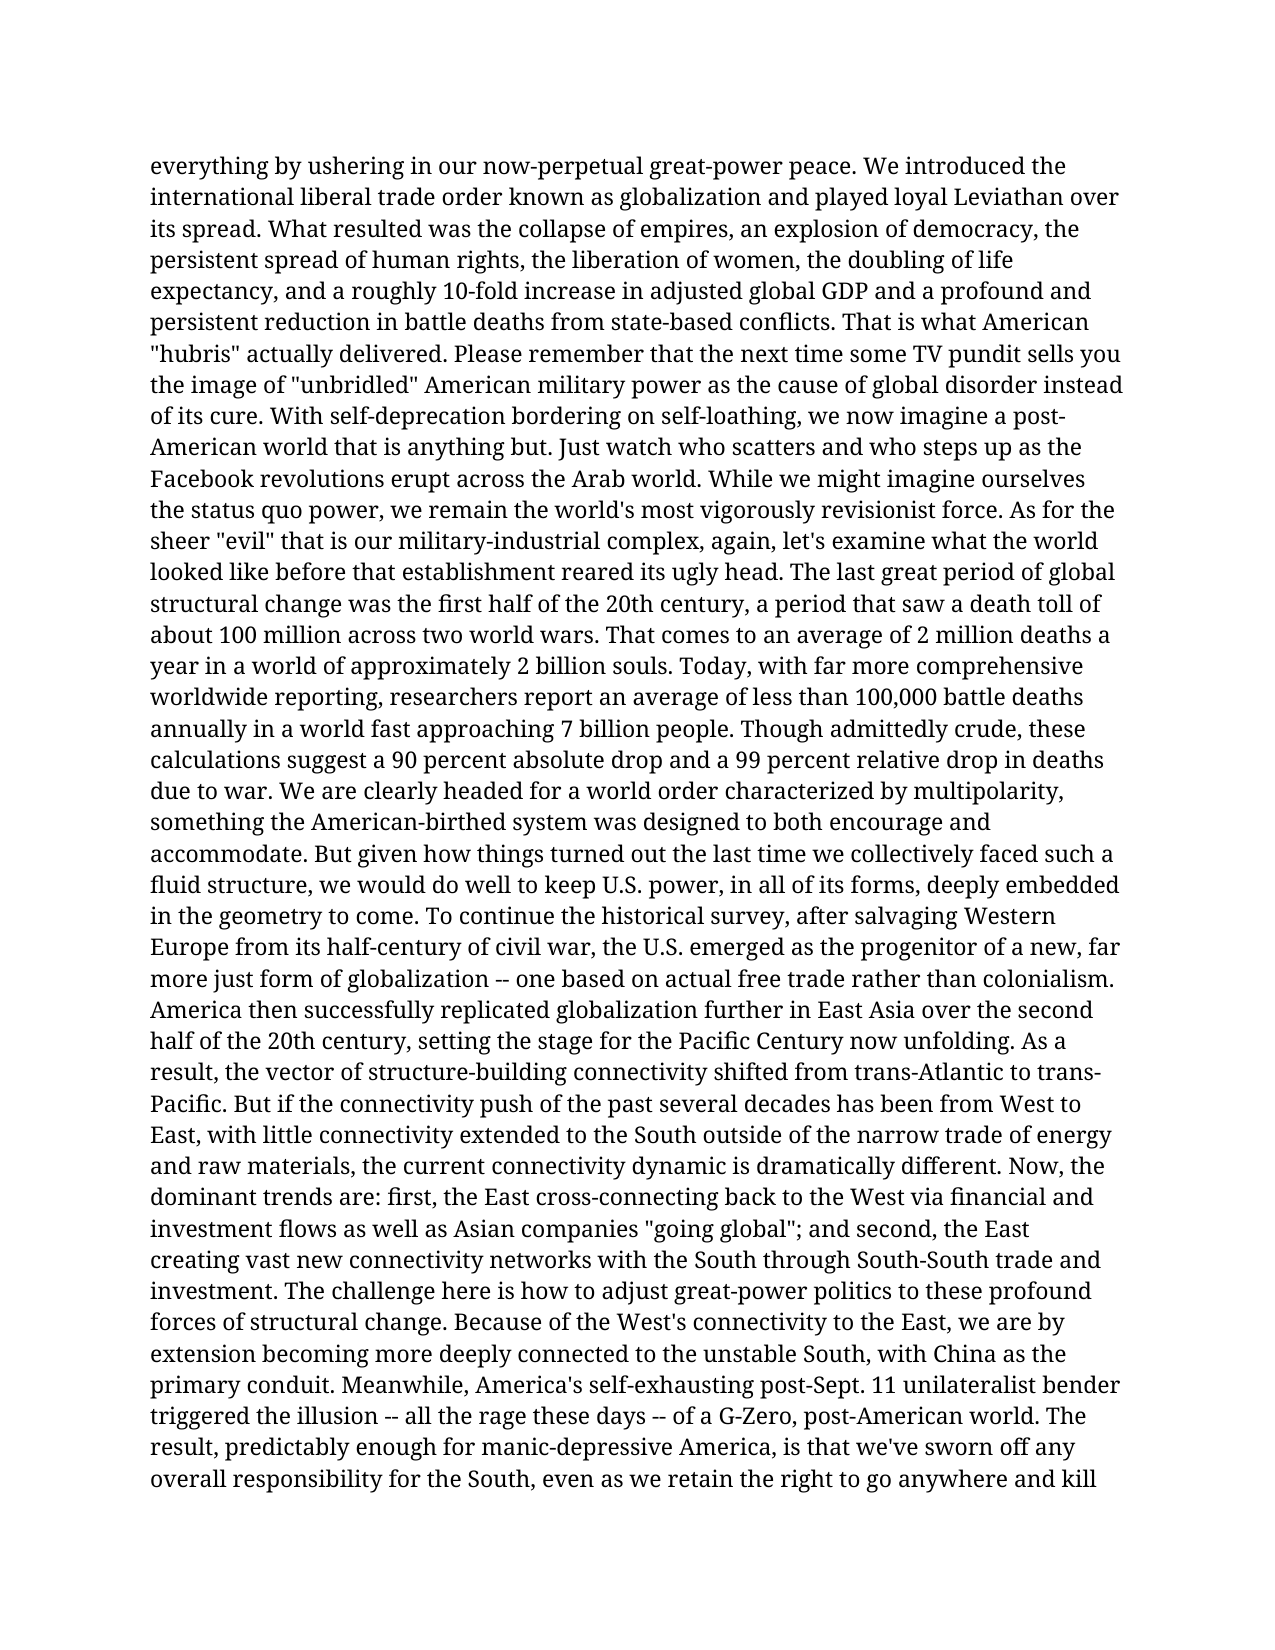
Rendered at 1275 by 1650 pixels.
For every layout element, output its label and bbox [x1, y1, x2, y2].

text [150, 150, 1125, 1494]
